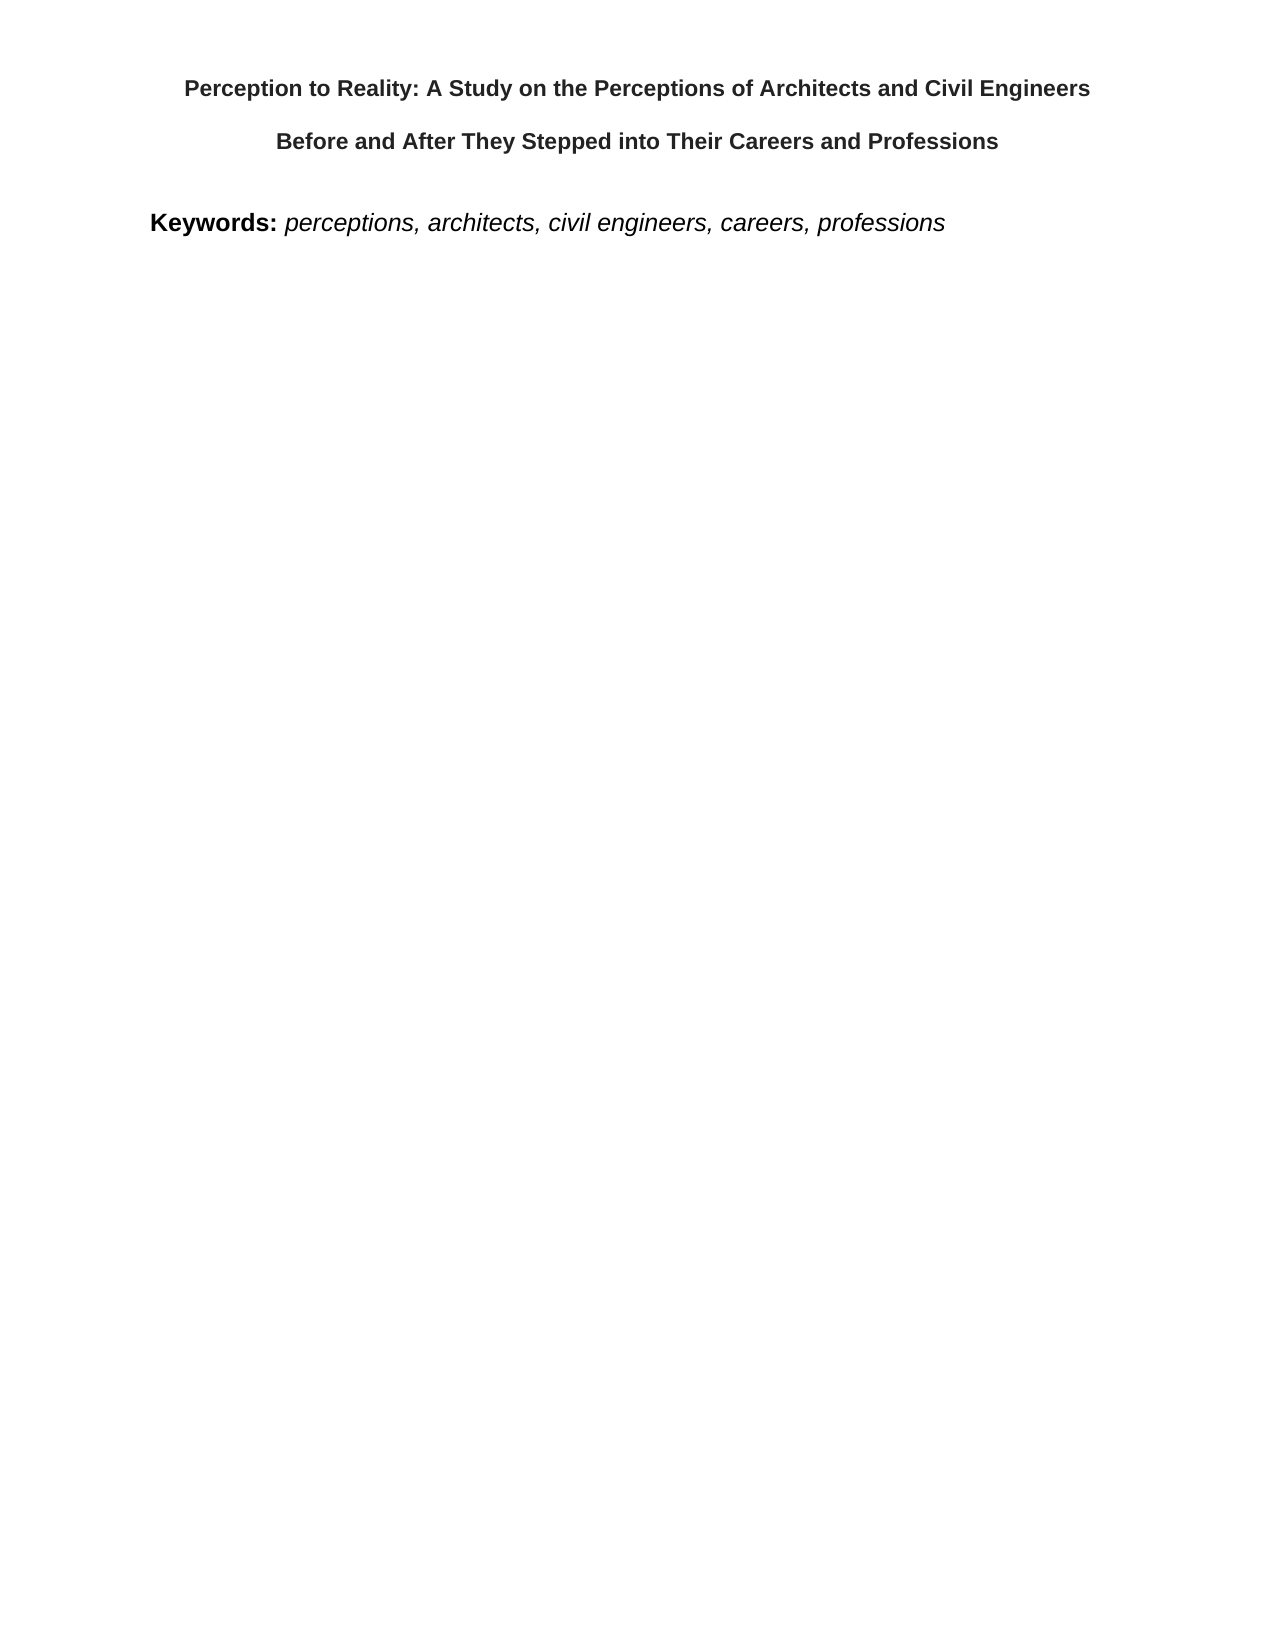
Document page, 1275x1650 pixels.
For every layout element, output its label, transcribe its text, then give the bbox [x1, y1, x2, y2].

text Keywords: perceptions, architects, civil engineers, careers, professions [150, 208, 1125, 237]
